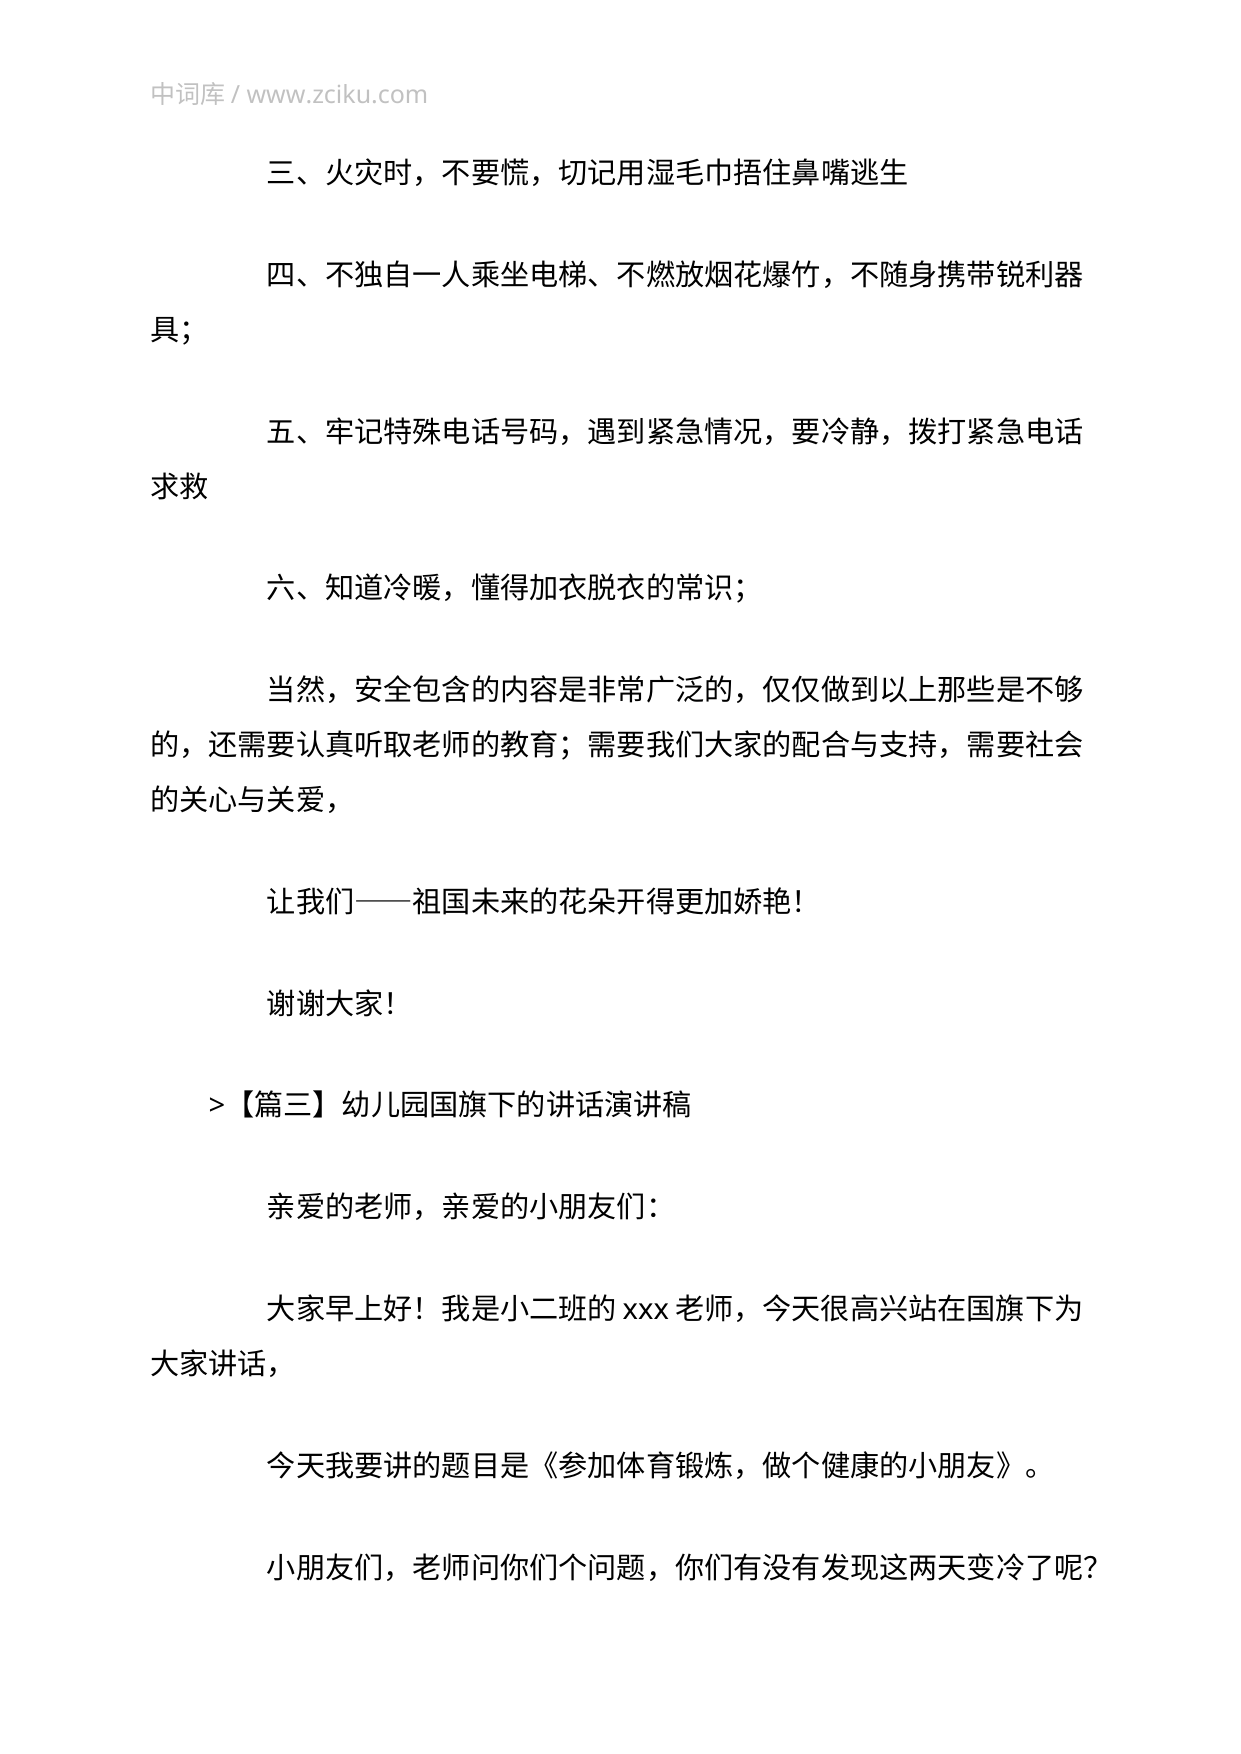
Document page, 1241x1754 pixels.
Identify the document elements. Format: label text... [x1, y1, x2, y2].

text 五、牢记特殊电话号码，遇到紧急情况，要冷静，拨打紧急电话求救 [150, 408, 1090, 506]
text 让我们——祖国未来的花朵开得更加娇艳！ [150, 878, 1090, 921]
text 亲爱的老师，亲爱的小朋友们： [150, 1184, 1090, 1226]
text 大家早上好！我是小二班的xxx老师，今天很高兴站在国旗下为大家讲话， [150, 1286, 1090, 1383]
text >【篇三】幼儿园国旗下的讲话演讲稿 [150, 1082, 1090, 1124]
text 当然，安全包含的内容是非常广泛的，仅仅做到以上那些是不够的，还需要认真听取老师的教育；需要我们大家的配合与支持，需要社会的关心与关爱， [150, 667, 1090, 819]
text 谢谢大家！ [150, 980, 1090, 1022]
text 六、知道冷暖，懂得加衣脱衣的常识； [150, 565, 1090, 607]
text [150, 1544, 1090, 1587]
text 今天我要讲的题目是《参加体育锻炼，做个健康的小朋友》。 [150, 1442, 1090, 1485]
text 三、火灾时，不要慌，切记用湿毛巾捂住鼻嘴逃生 [150, 150, 1090, 192]
text 四、不独自一人乘坐电梯、不燃放烟花爆竹，不随身携带锐利器具； [150, 252, 1090, 349]
